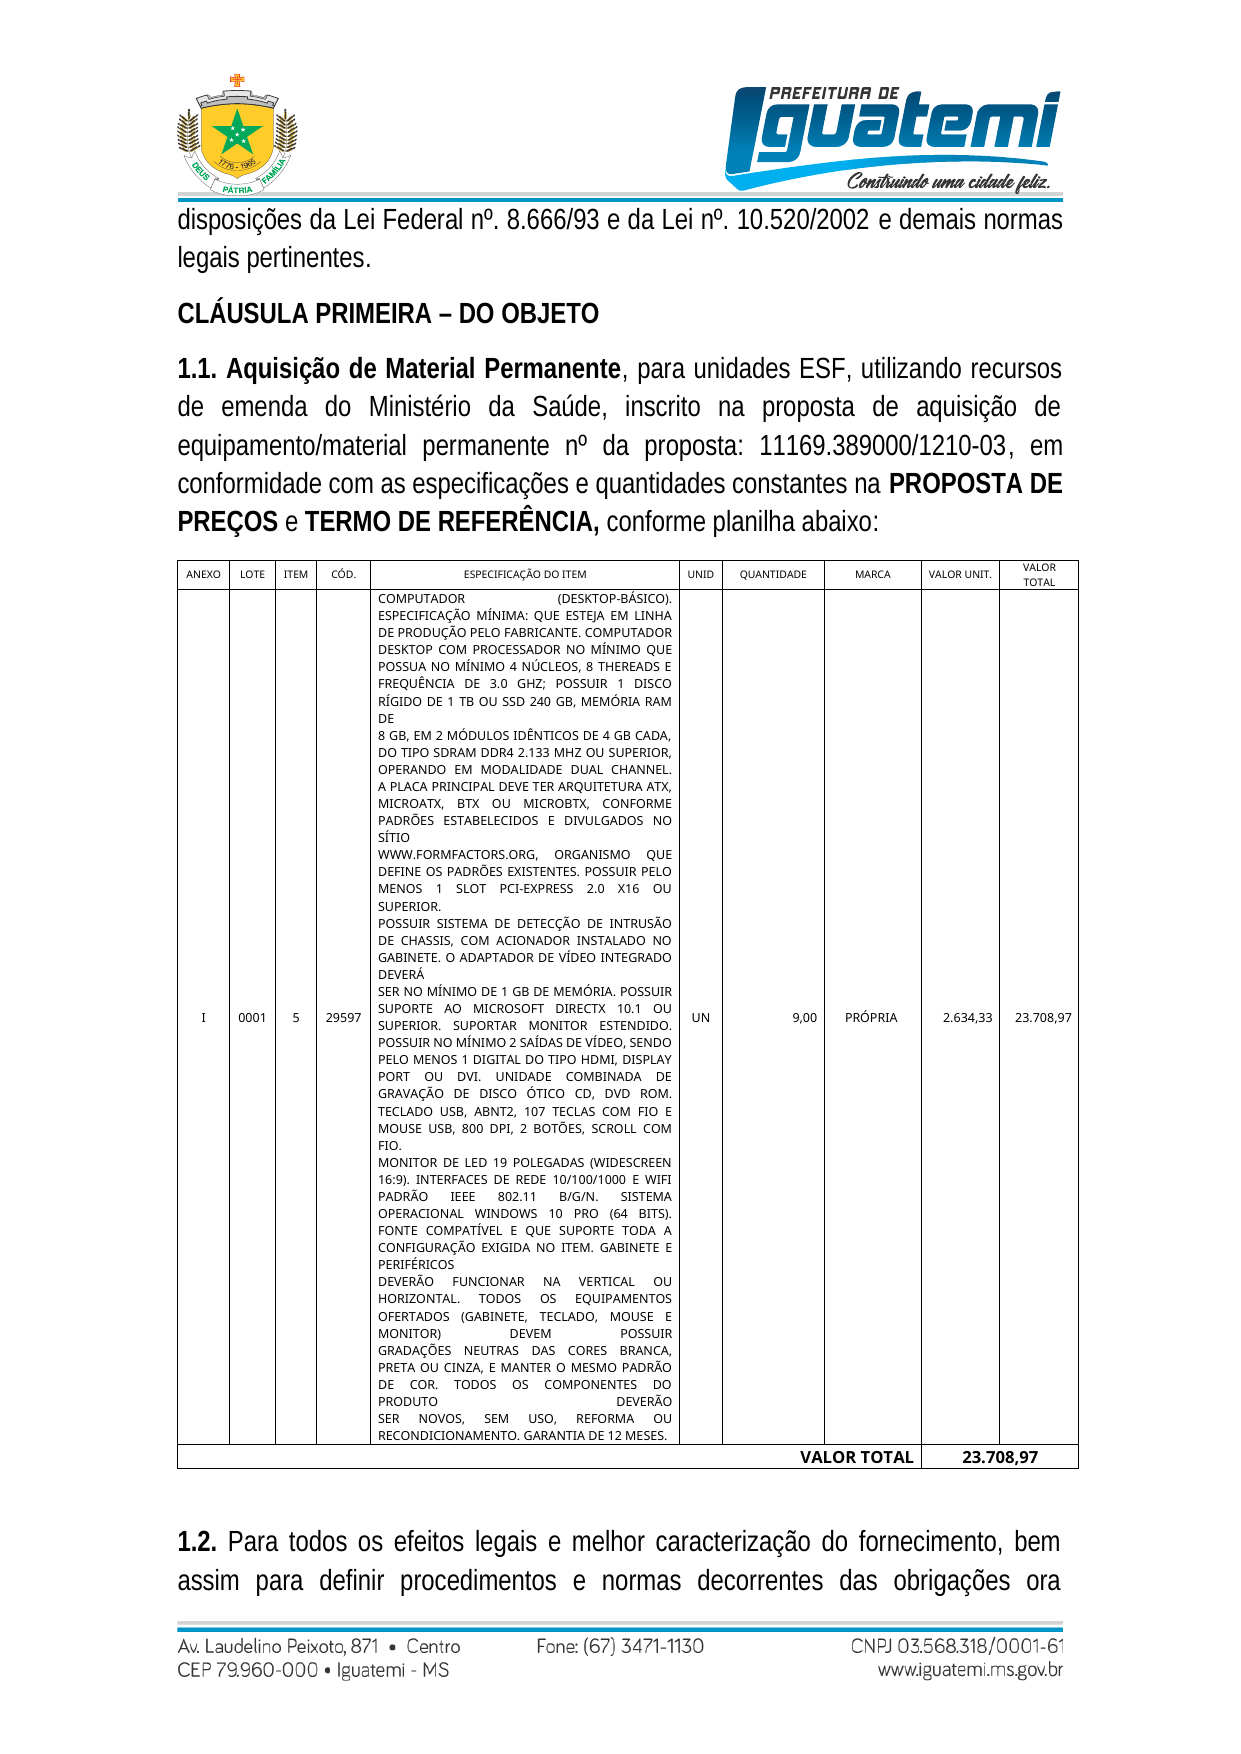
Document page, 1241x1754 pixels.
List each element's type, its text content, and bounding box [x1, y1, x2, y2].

table_cell UN [680, 590, 722, 1444]
table_header ANEXO [178, 561, 229, 589]
text CLÁUSULA PRIMEIRA – DO OBJETO [177, 296, 1063, 329]
table_header ESPECIFICAÇÃO DO ITEM [371, 561, 679, 589]
table_header QUANTIDADE [723, 561, 824, 589]
table_header CÓD. [317, 561, 370, 589]
text 1.1. Aquisição de Material Permanente, para unidades ESF, utilizando recursos de emenda do Ministério da Saúde, inscrito na proposta de aquisição de equipamento/material permanente nº da proposta: 11169.389000/1210-03, em conformidade com as especificações e quantidades constantes na PROPOSTA DE PREÇOS e TERMO DE REFERÊNCIA, conforme planilha abaixo: [177, 351, 1063, 538]
table_cell I [178, 590, 229, 1444]
table_cell 23.708,97 [1000, 590, 1078, 1444]
table_header LOTE [230, 561, 275, 589]
table_header ITEM [276, 561, 316, 589]
table_cell PRÓPRIA [825, 590, 921, 1444]
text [177, 1524, 1063, 1596]
table_cell 29597 [317, 590, 370, 1444]
table_header VALOR UNIT. [922, 561, 999, 589]
table_cell 0001 [230, 590, 275, 1444]
table_cell 2.634,33 [922, 590, 999, 1444]
table_header VALOR TOTAL [1000, 561, 1078, 589]
table_header MARCA [825, 561, 921, 589]
table_cell VALOR TOTAL [178, 1445, 921, 1468]
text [177, 202, 1063, 274]
table_cell 5 [276, 590, 316, 1444]
picture [177, 1621, 1063, 1627]
table_cell COMPUTADOR (DESKTOP-BÁSICO). ESPECIFICAÇÃO MÍNIMA: QUE ESTEJA EM LINHA DE PRODUÇÃO PELO FABRICANTE. COMPUTADOR DESKTOP COM PROCESSADOR NO MÍNIMO QUE POSSUA NO MÍNIMO 4 NÚCLEOS, 8 THEREADS E FREQUÊNCIA DE 3.0 GHZ; POSSUIR 1 DISCO RÍGIDO DE 1 TB OU SSD 240 GB, MEMÓRIA RAM DE 8 GB, EM 2 MÓDULOS IDÊNTICOS DE 4 GB CADA, DO TIPO SDRAM DDR4 2.133 MHZ OU SUPERIOR, OPERANDO EM MODALIDADE DUAL CHANNEL. A PLACA PRINCIPAL DEVE TER ARQUITETURA ATX, MICROATX, BTX OU MICROBTX, CONFORME PADRÕES ESTABELECIDOS E DIVULGADOS NO SÍTIO WWW.FORMFACTORS.ORG, ORGANISMO QUE DEFINE OS PADRÕES EXISTENTES. POSSUIR PELO MENOS 1 SLOT PCI-EXPRESS 2.0 X16 OU SUPERIOR. POSSUIR SISTEMA DE DETECÇÃO DE INTRUSÃO DE CHASSIS, COM ACIONADOR INSTALADO NO GABINETE. O ADAPTADOR DE VÍDEO INTEGRADO DEVERÁ SER NO MÍNIMO DE 1 GB DE MEMÓRIA. POSSUIR SUPORTE AO MICROSOFT DIRECTX 10.1 OU SUPERIOR. SUPORTAR MONITOR ESTENDIDO. POSSUIR NO MÍNIMO 2 SAÍDAS DE VÍDEO, SENDO PELO MENOS 1 DIGITAL DO TIPO HDMI, DISPLAY PORT OU DVI. UNIDADE COMBINADA DE GRAVAÇÃO DE DISCO ÓTICO CD, DVD ROM. TECLADO USB, ABNT2, 107 TECLAS COM FIO E MOUSE USB, 800 DPI, 2 BOTÕES, SCROLL COM FIO. MONITOR DE LED 19 POLEGADAS (WIDESCREEN 16:9). INTERFACES DE REDE 10/100/1000 E WIFI PADRÃO IEEE 802.11 B/G/N. SISTEMA OPERACIONAL WINDOWS 10 PRO (64 BITS). FONTE COMPATÍVEL E QUE SUPORTE TODA A CONFIGURAÇÃO EXIGIDA NO ITEM. GABINETE E PERIFÉRICOS DEVERÃO FUNCIONAR NA VERTICAL OU HORIZONTAL. TODOS OS EQUIPAMENTOS OFERTADOS (GABINETE, TECLADO, MOUSE E MONITOR) DEVEM POSSUIR GRADAÇÕES NEUTRAS DAS CORES BRANCA, PRETA OU CINZA, E MANTER O MESMO PADRÃO DE COR. TODOS OS COMPONENTES DO PRODUTO DEVERÃO SER NOVOS, SEM USO, REFORMA OU RECONDICIONAMENTO. GARANTIA DE 12 MESES. [371, 590, 679, 1444]
table_header UNID [680, 561, 722, 589]
picture [177, 1633, 1063, 1681]
table_cell 9,00 [723, 590, 824, 1444]
table_cell 23.708,97 [922, 1445, 1078, 1468]
